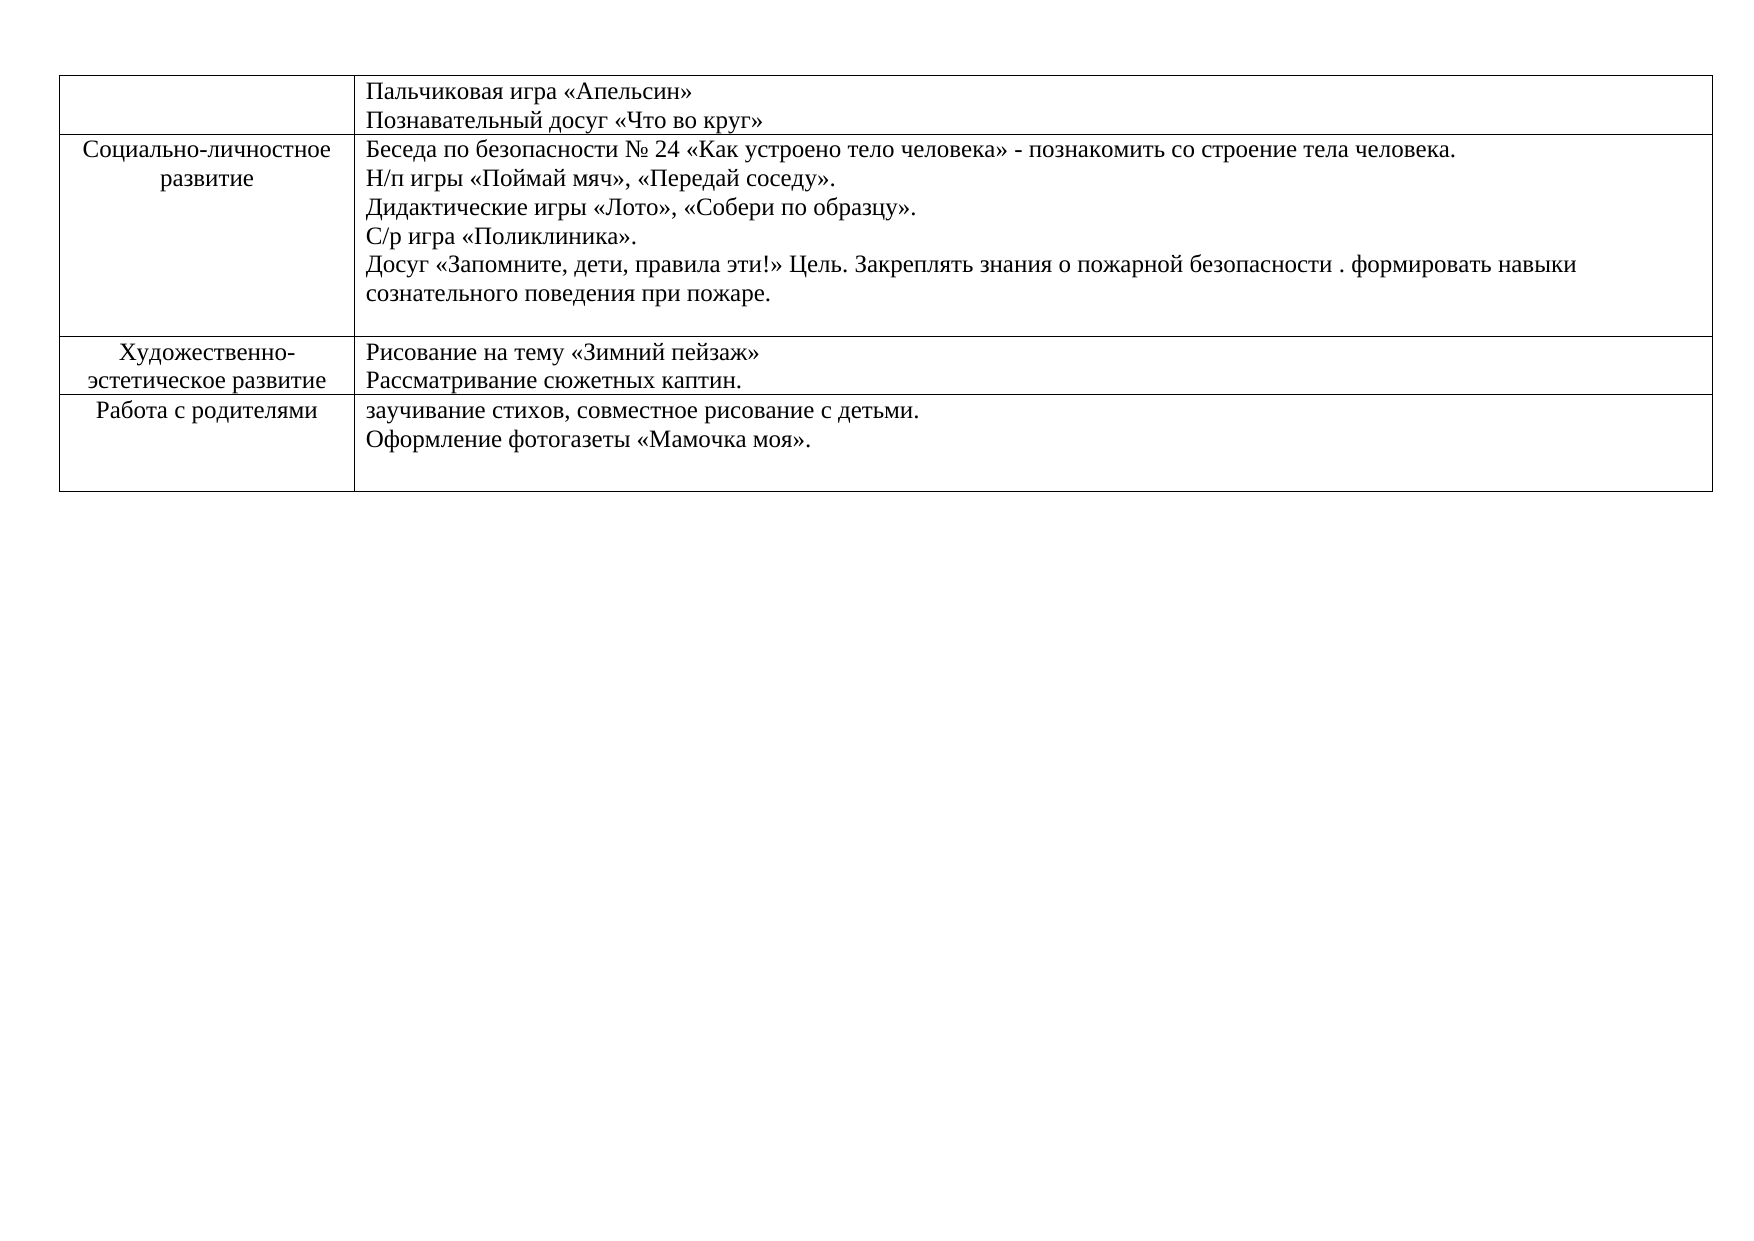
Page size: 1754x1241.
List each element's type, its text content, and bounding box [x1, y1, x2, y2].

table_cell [60, 76, 354, 133]
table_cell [355, 76, 1712, 133]
table_cell Социально-личностное развитие [60, 135, 354, 336]
table_cell Рисование на тему «Зимний пейзаж» Рассматривание сюжетных каптин. [355, 337, 1712, 394]
table_cell Художественно-эстетическое развитие [60, 337, 354, 394]
table_cell Беседа по безопасности № 24 «Как устроено тело человека» - познакомить со строение тела человека. Н/п игры «Поймай мяч», «Передай соседу». Дидактические игры «Лото», «Собери по образцу». С/р игра «Поликлиника». Досуг «Запомните, дети, правила эти!» Цель. Закреплять знания о пожарной безопасности . формировать навыки сознательного поведения при пожаре. [355, 135, 1712, 336]
table_cell заучивание стихов, совместное рисование с детьми. Оформление фотогазеты «Мамочка моя». [355, 395, 1712, 491]
table_cell Работа с родителями [60, 395, 354, 491]
